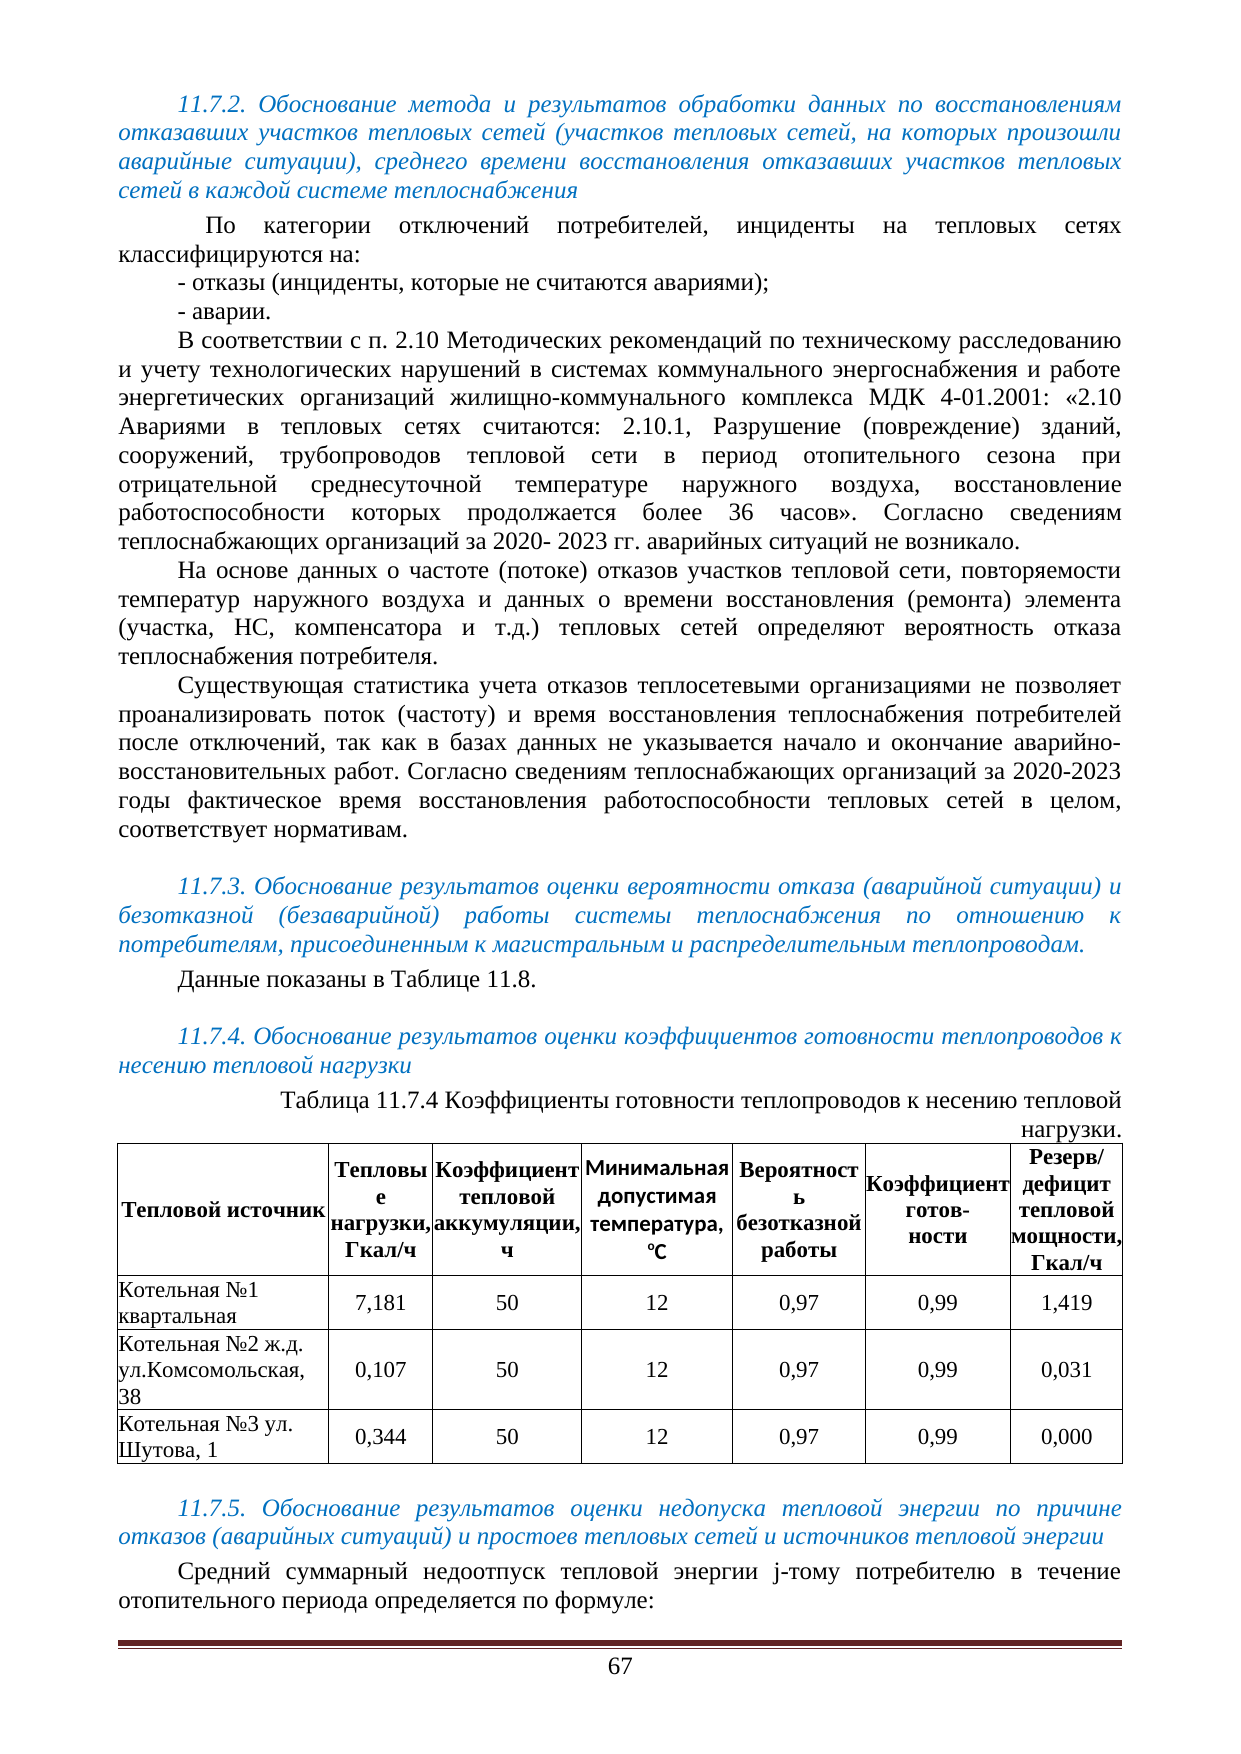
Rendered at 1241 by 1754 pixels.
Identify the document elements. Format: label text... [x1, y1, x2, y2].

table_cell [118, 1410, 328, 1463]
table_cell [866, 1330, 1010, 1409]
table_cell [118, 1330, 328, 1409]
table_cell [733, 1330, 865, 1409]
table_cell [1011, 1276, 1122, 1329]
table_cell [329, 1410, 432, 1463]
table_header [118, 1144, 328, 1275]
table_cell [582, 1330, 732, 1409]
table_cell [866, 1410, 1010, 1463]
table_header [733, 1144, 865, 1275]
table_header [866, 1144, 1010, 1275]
text 11.7.2. Обоснование метода и результатов обработки данных по восстановлениям отказавших участков тепловых сетей (участков тепловых сетей, на которых произошли аварийные ситуации), среднего времени восстановления отказавших участков тепловых сетей в каждой системе теплоснабжения [118, 89, 1122, 204]
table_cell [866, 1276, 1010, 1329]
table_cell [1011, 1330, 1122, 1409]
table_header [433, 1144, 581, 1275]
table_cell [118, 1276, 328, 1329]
text Данные показаны в Таблице 11.8. [118, 964, 1122, 992]
text 11.7.4. Обоснование результатов оценки коэффициентов готовности теплопроводов к несению тепловой нагрузки [118, 1021, 1122, 1079]
text На основе данных о частоте (потоке) отказов участков тепловой сети, повторяемости температур наружного воздуха и данных о времени восстановления (ремонта) элемента (участка, НС, компенсатора и т.д.) тепловых сетей определяют вероятность отказа теплоснабжения потребителя. [118, 555, 1122, 670]
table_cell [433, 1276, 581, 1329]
text 11.7.3. Обоснование результатов оценки вероятности отказа (аварийной ситуации) и безотказной (безаварийной) работы системы теплоснабжения по отношению к потребителям, присоединенным к магистральным и распределительным теплопроводам. [118, 871, 1122, 957]
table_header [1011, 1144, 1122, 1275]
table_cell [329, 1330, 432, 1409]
text - аварии. [118, 296, 1122, 325]
text Существующая статистика учета отказов теплосетевыми организациями не позволяет проанализировать поток (частоту) и время восстановления теплоснабжения потребителей после отключений, так как в базах данных не указывается начало и окончание аварийно-восстановительных работ. Согласно сведениям теплоснабжающих организаций за 2020-2023 годы фактическое время восстановления работоспособности тепловых сетей в целом, соответствует нормативам. [118, 670, 1122, 842]
text По категории отключений потребителей, инциденты на тепловых сетях классифицируются на: [118, 210, 1122, 267]
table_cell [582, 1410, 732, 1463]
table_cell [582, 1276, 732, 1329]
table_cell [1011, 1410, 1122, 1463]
text В соответствии с п. 2.10 Методических рекомендаций по техническому расследованию и учету технологических нарушений в системах коммунального энергоснабжения и работе энергетических организаций жилищно-коммунального комплекса МДК 4-01.2001: «2.10 Авариями в тепловых сетях считаются: 2.10.1, Разрушение (повреждение) зданий, сооружений, трубопроводов тепловой сети в период отопительного сезона при отрицательной среднесуточной температуре наружного воздуха, восстановление работоспособности которых продолжается более 36 часов». Согласно сведениям теплоснабжающих организаций за 2020- 2023 гг. аварийных ситуаций не возникало. [118, 325, 1122, 555]
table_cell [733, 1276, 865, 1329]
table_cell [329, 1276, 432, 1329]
text Таблица 11.7.4 Коэффициенты готовности теплопроводов к несению тепловой нагрузки. [118, 1085, 1122, 1142]
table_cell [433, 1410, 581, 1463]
text - отказы (инциденты, которые не считаются авариями); [118, 267, 1122, 296]
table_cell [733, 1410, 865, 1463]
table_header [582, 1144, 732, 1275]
text Средний суммарный недоотпуск тепловой энергии j-тому потребителю в течение отопительного периода определяется по формуле: [118, 1556, 1122, 1614]
text 11.7.5. Обоснование результатов оценки недопуска тепловой энергии по причине отказов (аварийных ситуаций) и простоев тепловых сетей и источников тепловой энергии [118, 1493, 1122, 1550]
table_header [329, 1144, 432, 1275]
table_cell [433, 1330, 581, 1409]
